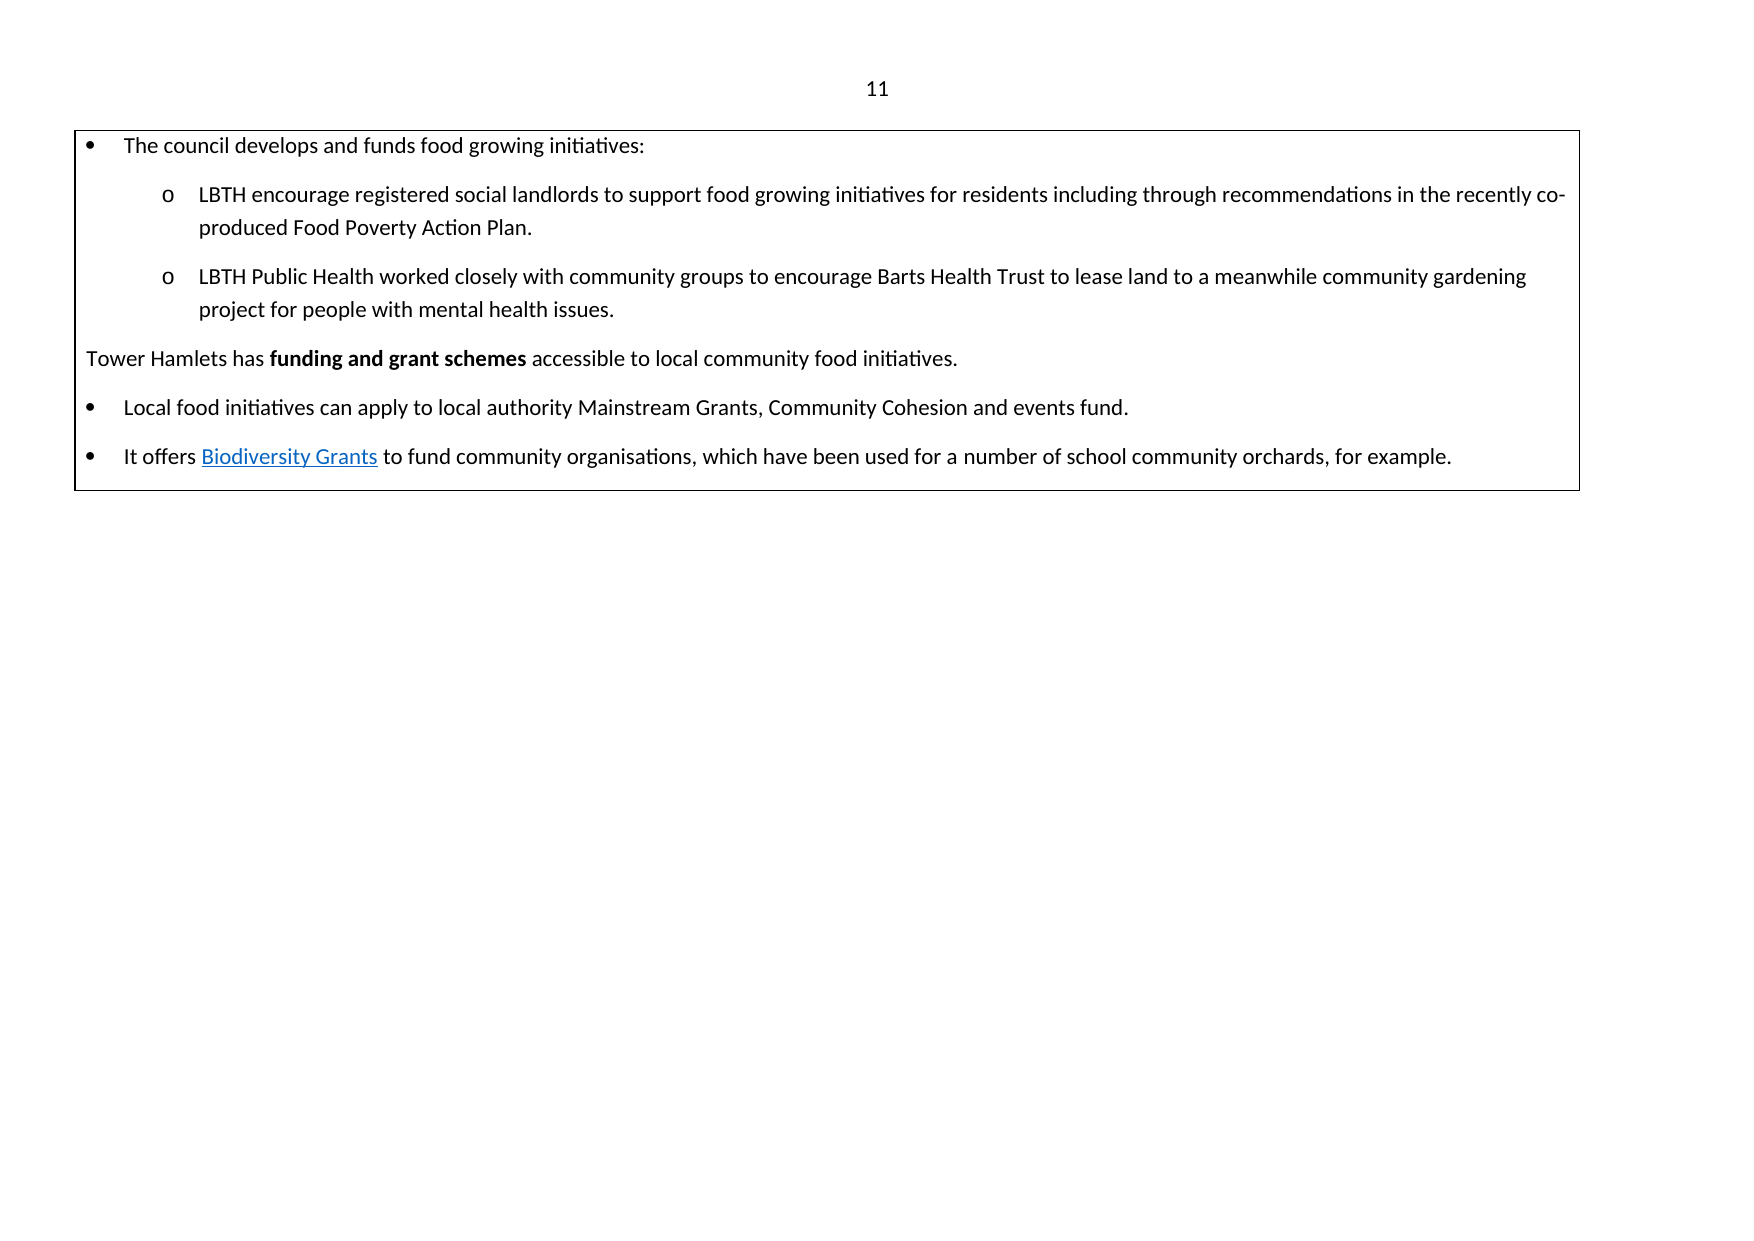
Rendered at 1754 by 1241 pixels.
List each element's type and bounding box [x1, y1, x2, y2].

table_cell [76, 131, 1579, 490]
